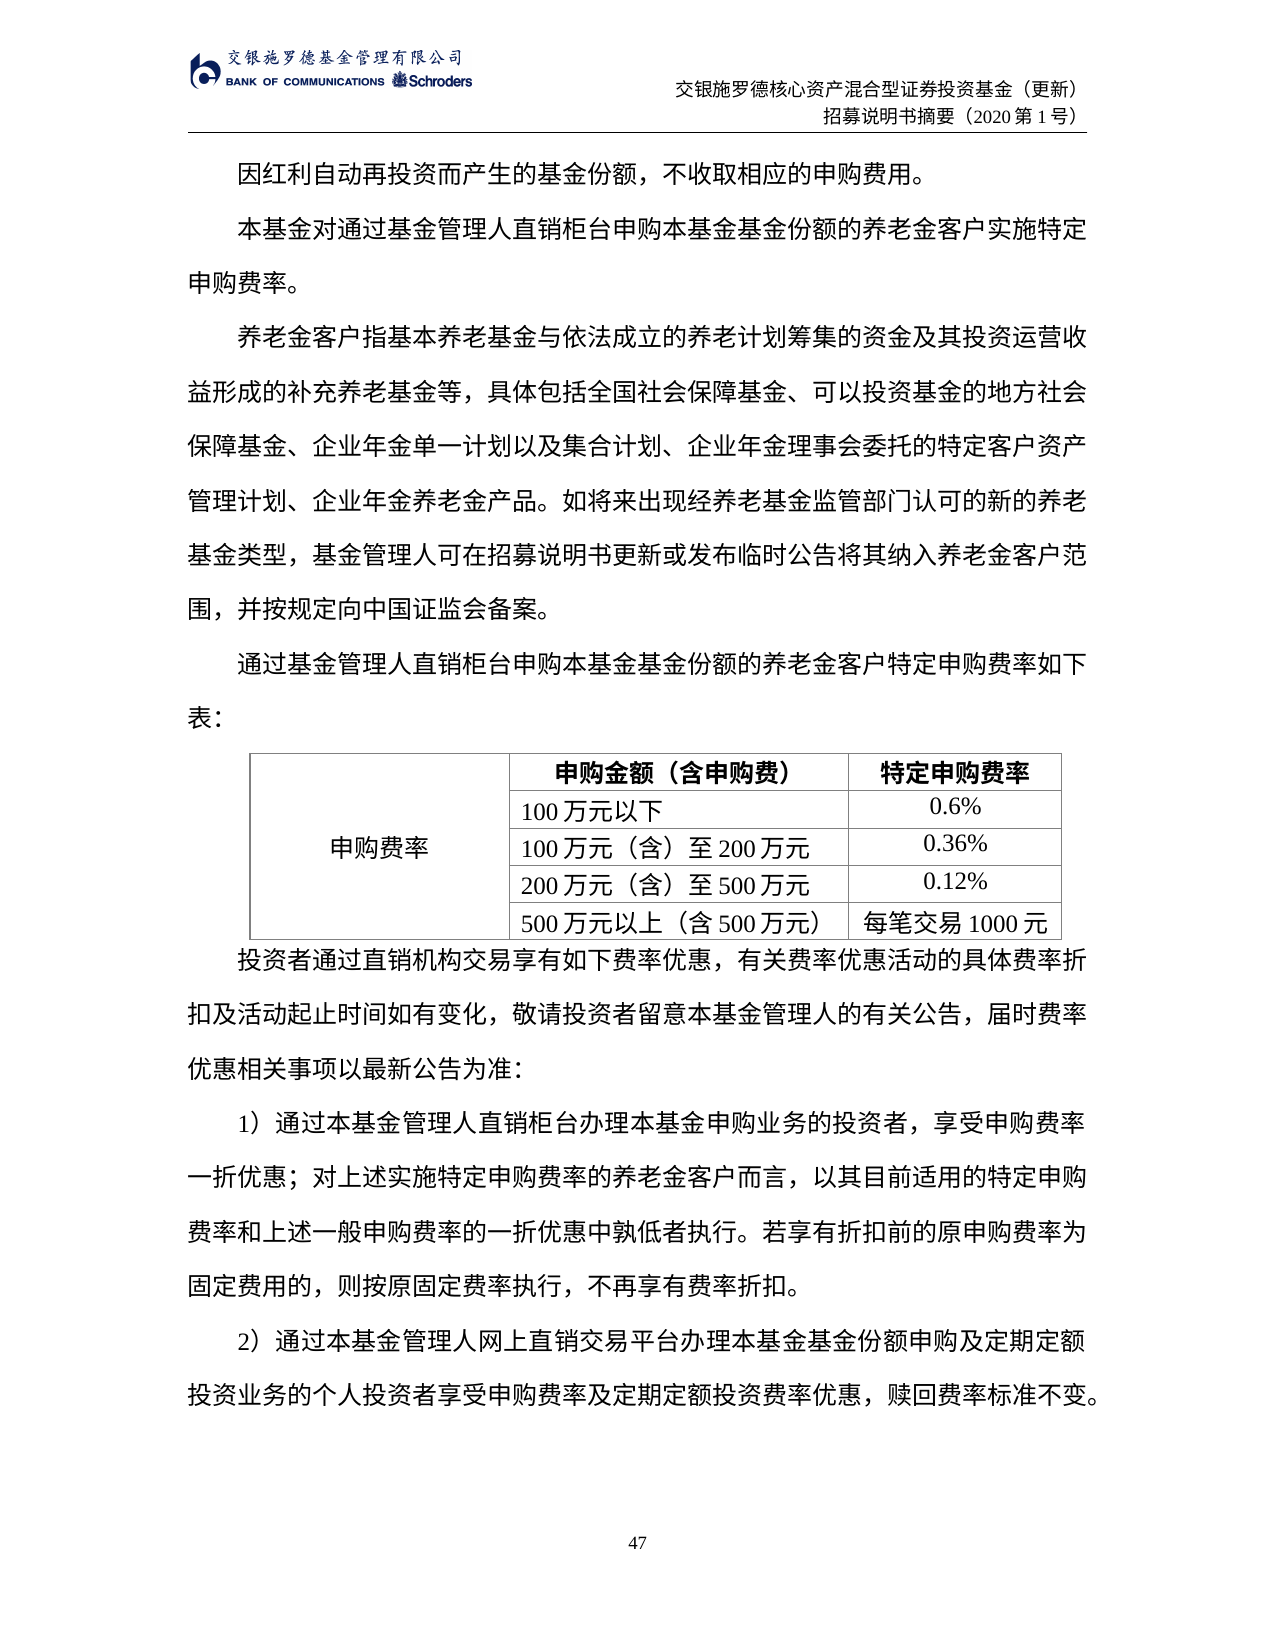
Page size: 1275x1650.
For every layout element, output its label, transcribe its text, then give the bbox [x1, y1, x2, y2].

text 1）通过本基金管理人直销柜台办理本基金申购业务的投资者，享受申购费率一折优惠；对上述实施特定申购费率的养老金客户而言，以其目前适用的特定申购费率和上述一般申购费率的一折优惠中孰低者执行。若享有折扣前的原申购费率为固定费用的，则按原固定费率执行，不再享有费率折扣。 [187, 1103, 1087, 1303]
table_header 特定申购费率 [849, 754, 1061, 790]
table_cell 500万元以上（含500万元） [510, 903, 848, 939]
text 养老金客户指基本养老基金与依法成立的养老计划筹集的资金及其投资运营收益形成的补充养老基金等，具体包括全国社会保障基金、可以投资基金的地方社会保障基金、企业年金单一计划以及集合计划、企业年金理事会委托的特定客户资产管理计划、企业年金养老金产品。如将来出现经养老基金监管部门认可的新的养老基金类型，基金管理人可在招募说明书更新或发布临时公告将其纳入养老金客户范围，并按规定向中国证监会备案。 [187, 318, 1087, 626]
table_header 申购金额（含申购费） [510, 754, 848, 790]
table_cell 每笔交易1000元 [849, 903, 1061, 939]
text 通过基金管理人直销柜台申购本基金基金份额的养老金客户特定申购费率如下表： [187, 644, 1087, 735]
text 投资者通过直销机构交易享有如下费率优惠，有关费率优惠活动的具体费率折扣及活动起止时间如有变化，敬请投资者留意本基金管理人的有关公告，届时费率优惠相关事项以最新公告为准： [187, 940, 1087, 1085]
table_cell 0.36% [849, 829, 1061, 865]
text 本基金对通过基金管理人直销柜台申购本基金基金份额的养老金客户实施特定申购费率。 [187, 209, 1087, 300]
table_header 申购费率 [251, 754, 509, 939]
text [187, 1321, 1087, 1412]
table_cell 200万元（含）至500万元 [510, 866, 848, 902]
picture [190, 50, 472, 89]
table_cell 0.6% [849, 791, 1061, 827]
table_cell 100万元以下 [510, 791, 848, 827]
text 因红利自动再投资而产生的基金份额，不收取相应的申购费用。 [187, 155, 1087, 191]
table_cell 0.12% [849, 866, 1061, 902]
table_cell 100万元（含）至200万元 [510, 829, 848, 865]
